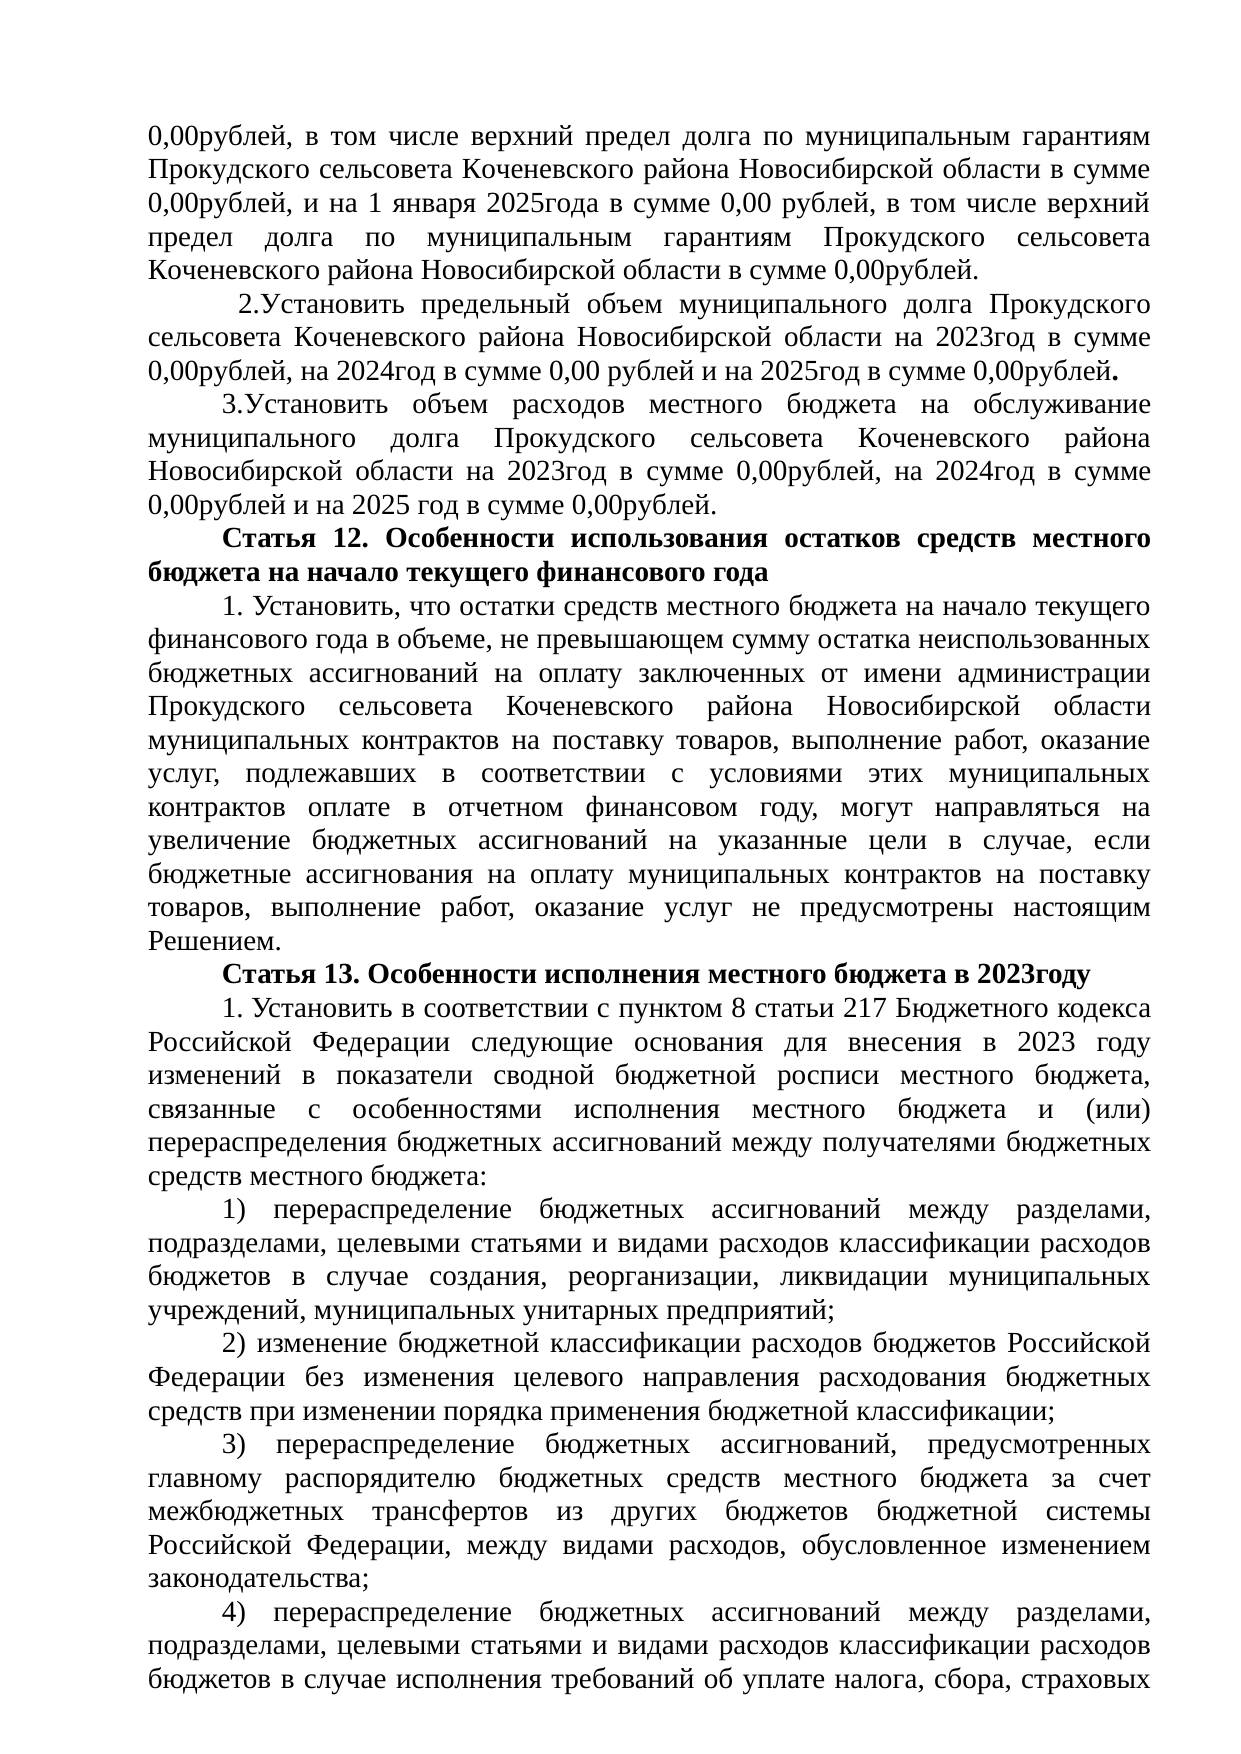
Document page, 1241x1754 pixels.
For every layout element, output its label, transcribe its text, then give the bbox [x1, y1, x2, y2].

text Статья 12. Особенности использования остатков средств местного бюджета на начало текущего финансового года [148, 521, 1152, 588]
text Статья 13. Особенности исполнения местного бюджета в 2023году [148, 957, 1152, 990]
text 1. Установить, что остатки средств местного бюджета на начало текущего финансового года в объеме, не превышающем сумму остатка неиспользованных бюджетных ассигнований на оплату заключенных от имени администрации Прокудского сельсовета Коченевского района Новосибирской области муниципальных контрактов на поставку товаров, выполнение работ, оказание услуг, подлежавших в соответствии с условиями этих муниципальных контрактов оплате в отчетном финансовом году, могут направляться на увеличение бюджетных ассигнований на указанные цели в случае, если бюджетные ассигнования на оплату муниципальных контрактов на поставку товаров, выполнение работ, оказание услуг не предусмотрены настоящим Решением. [148, 588, 1152, 957]
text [148, 1594, 1152, 1694]
text 3) перераспределение бюджетных ассигнований, предусмотренных главному распорядителю бюджетных средств местного бюджета за счет межбюджетных трансфертов из других бюджетов бюджетной системы Российской Федерации, между видами расходов, обусловленное изменением законодательства; [148, 1426, 1152, 1594]
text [148, 118, 1152, 286]
text 1. Установить в соответствии с пунктом 8 статьи 217 Бюджетного кодекса Российской Федерации следующие основания для внесения в 2023 году изменений в показатели сводной бюджетной росписи местного бюджета, связанные с особенностями исполнения местного бюджета и (или) перераспределения бюджетных ассигнований между получателями бюджетных средств местного бюджета: [148, 990, 1152, 1191]
text 1) перераспределение бюджетных ассигнований между разделами, подразделами, целевыми статьями и видами расходов классификации расходов бюджетов в случае создания, реорганизации, ликвидации муниципальных учреждений, муниципальных унитарных предприятий; [148, 1191, 1152, 1326]
text 2.Установить предельный объем муниципального долга Прокудского сельсовета Коченевского района Новосибирской области на 2023год в сумме 0,00рублей, на 2024год в сумме 0,00 рублей и на 2025год в сумме 0,00рублей. [148, 286, 1152, 386]
text 2) изменение бюджетной классификации расходов бюджетов Российской Федерации без изменения целевого направления расходования бюджетных средств при изменении порядка применения бюджетной классификации; [148, 1326, 1152, 1426]
text 3.Установить объем расходов местного бюджета на обслуживание муниципального долга Прокудского сельсовета Коченевского района Новосибирской области на 2023год в сумме 0,00рублей, на 2024год в сумме 0,00рублей и на 2025 год в сумме 0,00рублей. [148, 386, 1152, 521]
